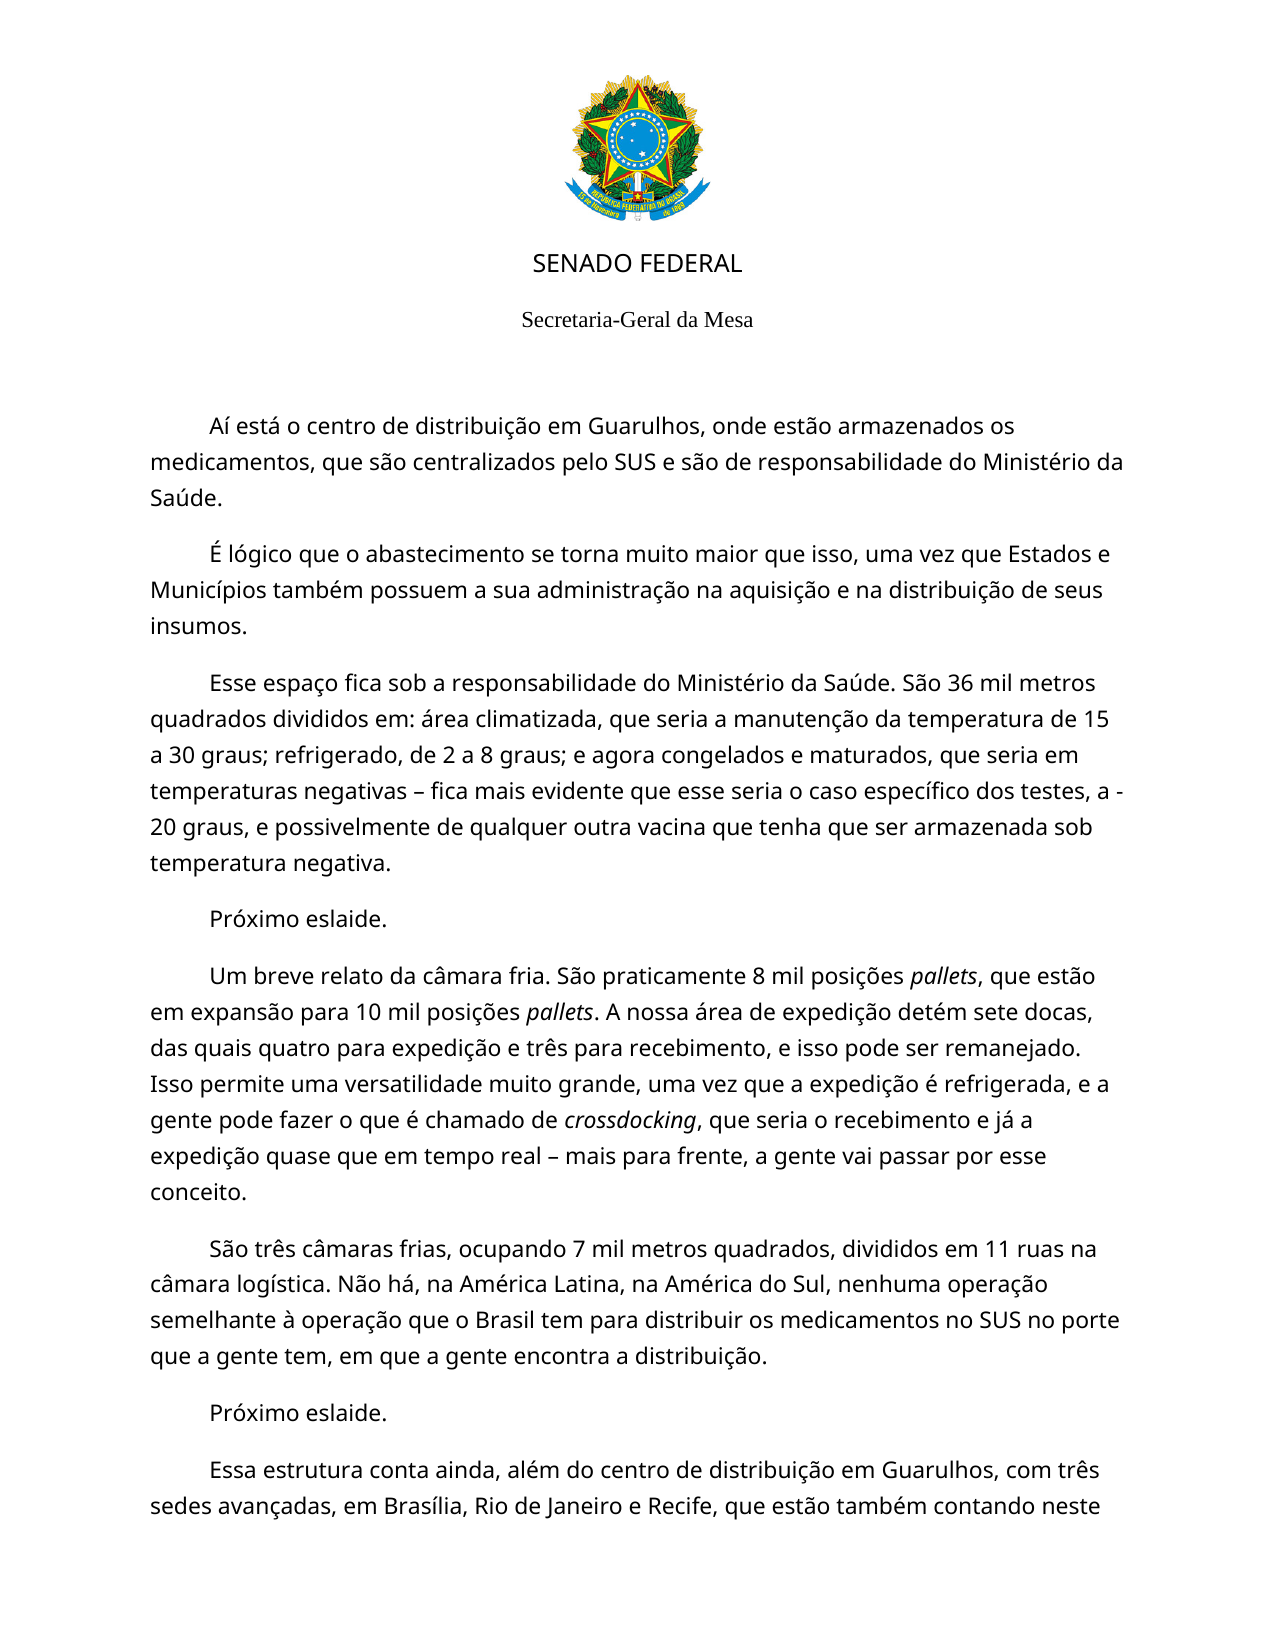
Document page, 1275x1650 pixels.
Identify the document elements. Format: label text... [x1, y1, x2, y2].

text Próximo eslaide. [150, 903, 1125, 934]
text Próximo eslaide. [150, 1397, 1125, 1428]
text Um breve relato da câmara fria. São praticamente 8 mil posições pallets, que estão em expansão para 10 mil posições pallets. A nossa área de expedição detém sete docas, das quais quatro para expedição e três para recebimento, e isso pode ser remanejado. Isso permite uma versatilidade muito grande, uma vez que a expedição é refrigerada, e a gente pode fazer o que é chamado de crossdocking, que seria o recebimento e já a expedição quase que em tempo real – mais para frente, a gente vai passar por esse conceito. [150, 960, 1125, 1207]
text Esse espaço fica sob a responsabilidade do Ministério da Saúde. São 36 mil metros quadrados divididos em: área climatizada, que seria a manutenção da temperatura de 15 a 30 graus; refrigerado, de 2 a 8 graus; e agora congelados e maturados, que seria em temperaturas negativas – fica mais evidente que esse seria o caso específico dos testes, a -20 graus, e possivelmente de qualquer outra vacina que tenha que ser armazenada sob temperatura negativa. [150, 667, 1125, 878]
text É lógico que o abastecimento se torna muito maior que isso, uma vez que Estados e Municípios também possuem a sua administração na aquisição e na distribuição de seus insumos. [150, 538, 1125, 641]
text São três câmaras frias, ocupando 7 mil metros quadrados, divididos em 11 ruas na câmara logística. Não há, na América Latina, na América do Sul, nenhuma operação semelhante à operação que o Brasil tem para distribuir os medicamentos no SUS no porte que a gente tem, em que a gente encontra a distribuição. [150, 1232, 1125, 1372]
text Aí está o centro de distribuição em Guarulhos, onde estão armazenados os medicamentos, que são centralizados pelo SUS e são de responsabilidade do Ministério da Saúde. [150, 409, 1125, 513]
picture [564, 75, 711, 221]
